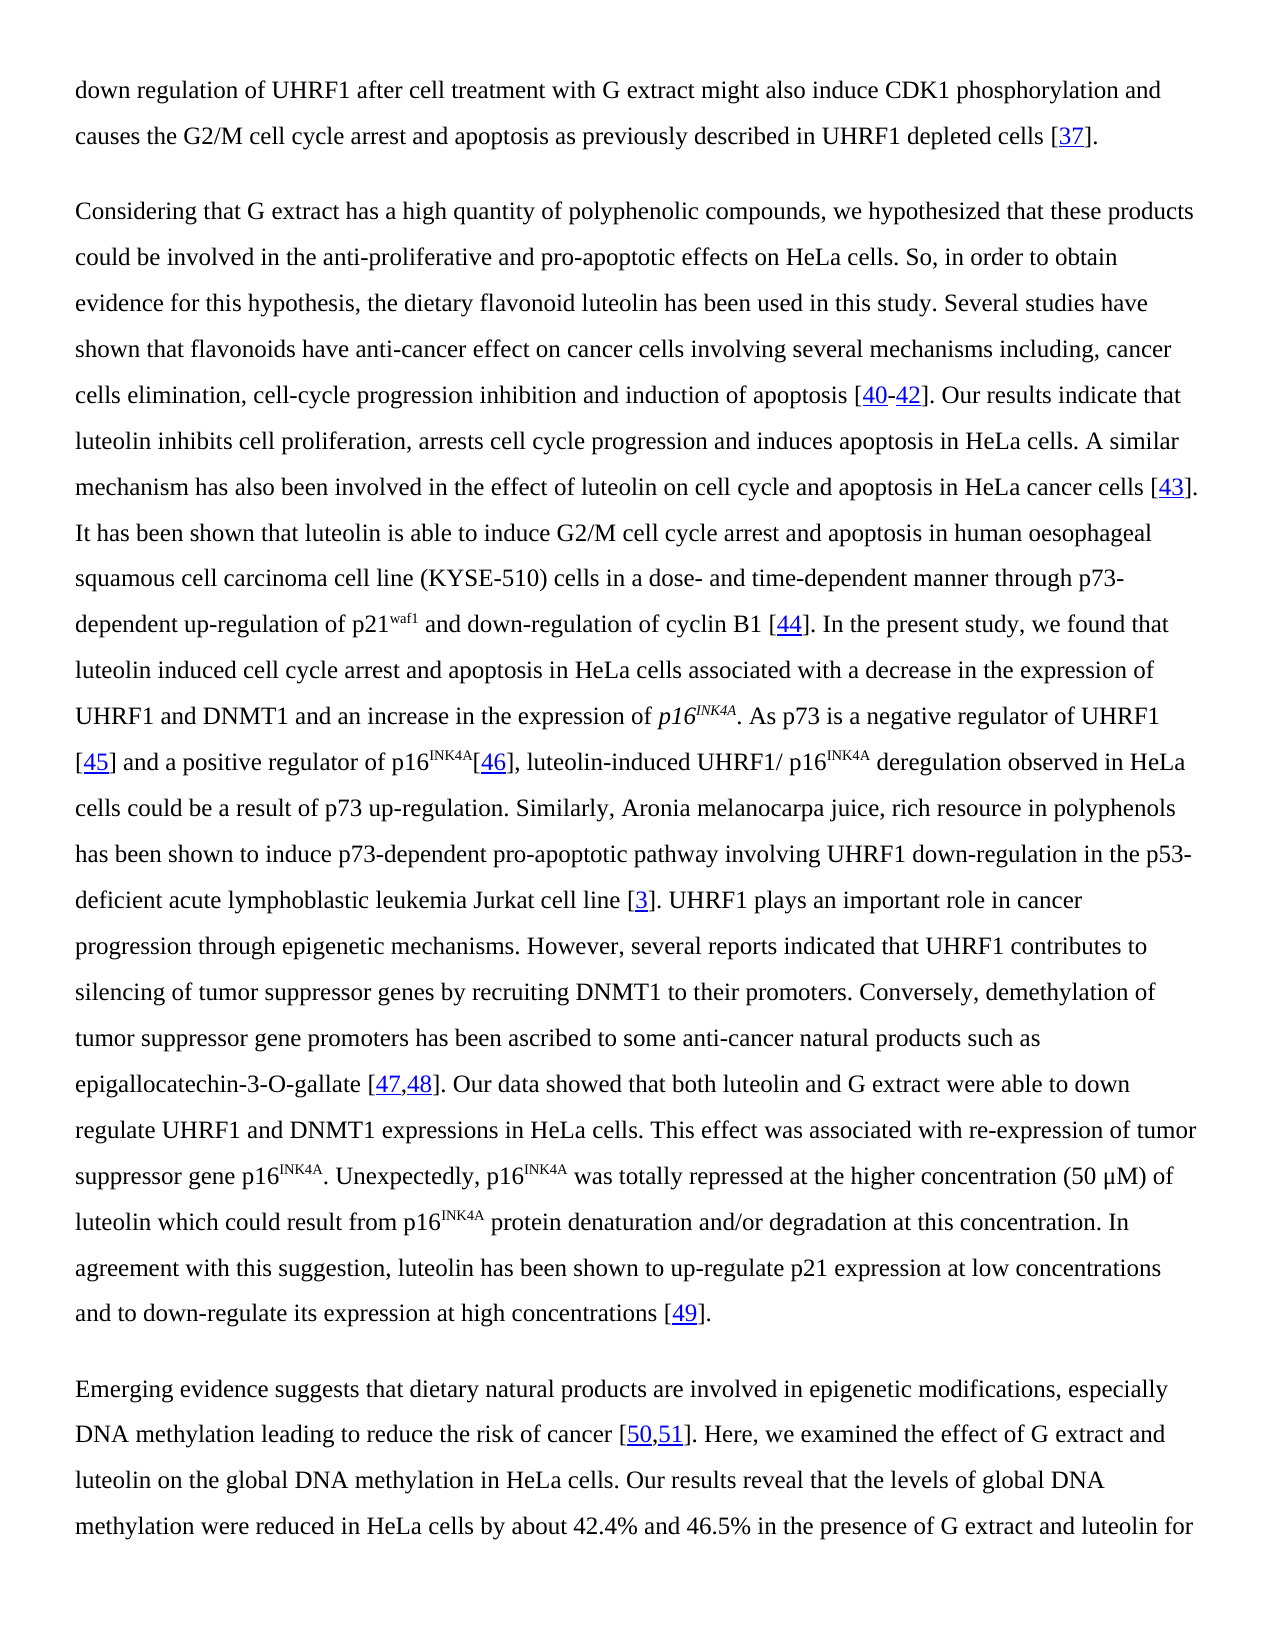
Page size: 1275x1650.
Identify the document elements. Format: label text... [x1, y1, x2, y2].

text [75, 75, 1200, 150]
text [75, 1374, 1200, 1540]
text Considering that G extract has a high quantity of polyphenolic compounds, we hypothesized that these products could be involved in the anti-proliferative and pro-apoptotic effects on HeLa cells. So, in order to obtain evidence for this hypothesis, the dietary flavonoid luteolin has been used in this study. Several studies have shown that flavonoids have anti-cancer effect on cancer cells involving several mechanisms including, cancer cells elimination, cell-cycle progression inhibition and induction of apoptosis [40-42]. Our results indicate that luteolin inhibits cell proliferation, arrests cell cycle progression and induces apoptosis in HeLa cells. A similar mechanism has also been involved in the effect of luteolin on cell cycle and apoptosis in HeLa cancer cells [43]. It has been shown that luteolin is able to induce G2/M cell cycle arrest and apoptosis in human oesophageal squamous cell carcinoma cell line (KYSE-510) cells in a dose- and time-dependent manner through p73-dependent up-regulation of p21waf1 and down-regulation of cyclin B1 [44]. In the present study, we found that luteolin induced cell cycle arrest and apoptosis in HeLa cells associated with a decrease in the expression of UHRF1 and DNMT1 and an increase in the expression of p16INK4A. As p73 is a negative regulator of UHRF1 [45] and a positive regulator of p16INK4A[46], luteolin-induced UHRF1/ p16INK4A deregulation observed in HeLa cells could be a result of p73 up-regulation. Similarly, Aronia melanocarpa juice, rich resource in polyphenols has been shown to induce p73-dependent pro-apoptotic pathway involving UHRF1 down-regulation in the p53- deficient acute lymphoblastic leukemia Jurkat cell line [3]. UHRF1 plays an important role in cancer progression through epigenetic mechanisms. However, several reports indicated that UHRF1 contributes to silencing of tumor suppressor genes by recruiting DNMT1 to their promoters. Conversely, demethylation of tumor suppressor gene promoters has been ascribed to some anti-cancer natural products such as epigallocatechin-3-O-gallate [47,48]. Our data showed that both luteolin and G extract were able to down regulate UHRF1 and DNMT1 expressions in HeLa cells. This effect was associated with re-expression of tumor suppressor gene p16INK4A. Unexpectedly, p16INK4A was totally repressed at the higher concentration (50 μM) of luteolin which could result from p16INK4A protein denaturation and/or degradation at this concentration. In agreement with this suggestion, luteolin has been shown to up-regulate p21 expression at low concentrations and to down-regulate its expression at high concentrations [49]. [75, 196, 1200, 1327]
